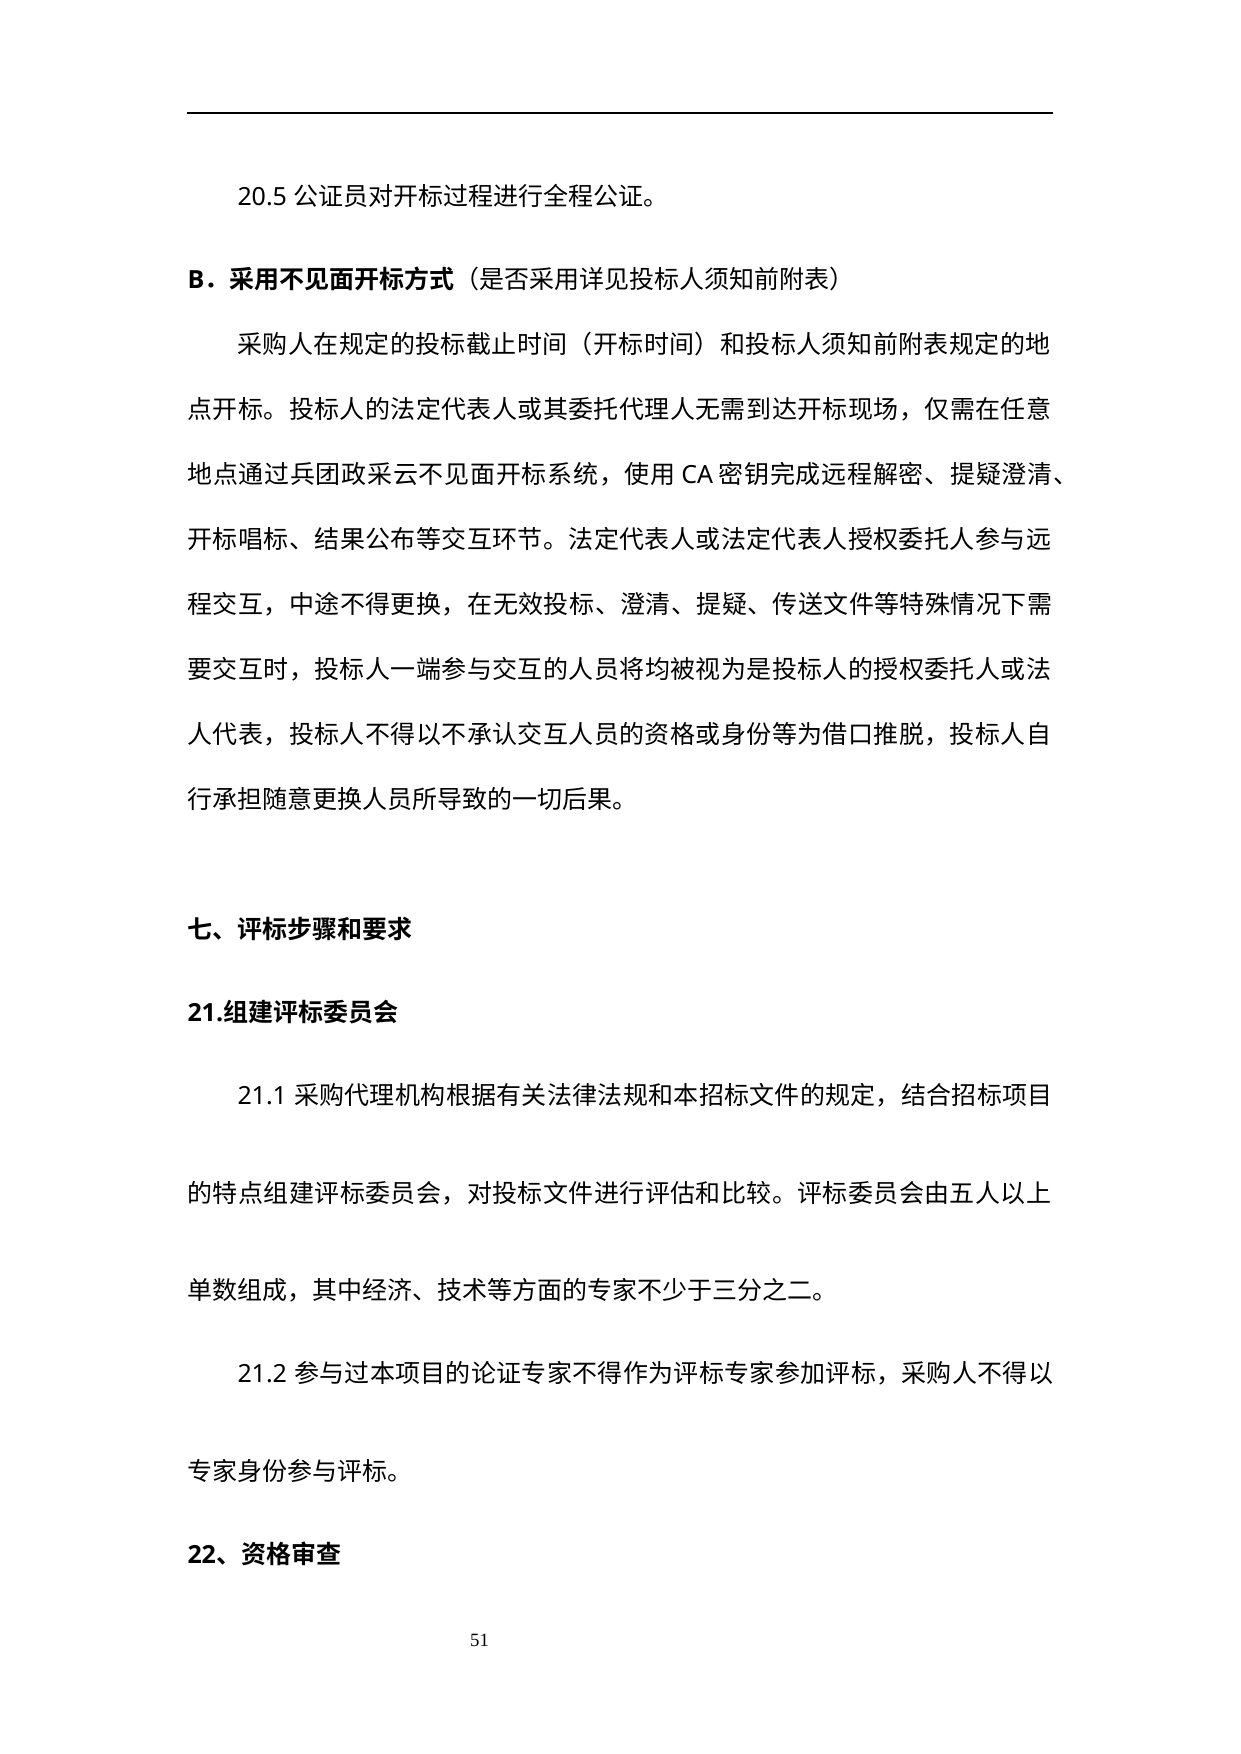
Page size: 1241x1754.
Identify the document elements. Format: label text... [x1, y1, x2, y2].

text 20.5 公证员对开标过程进行全程公证。 [187, 162, 1053, 227]
text B．采用不见面开标方式（是否采用详见投标人须知前附表） [187, 245, 1053, 310]
text 21.组建评标委员会 [187, 978, 1053, 1043]
text 21.2 参与过本项目的论证专家不得作为评标专家参加评标，采购人不得以专家身份参与评标。 [187, 1339, 1053, 1502]
text 七、评标步骤和要求 [187, 895, 1053, 960]
text 21.1 采购代理机构根据有关法律法规和本招标文件的规定，结合招标项目的特点组建评标委员会，对投标文件进行评估和比较。评标委员会由五人以上单数组成，其中经济、技术等方面的专家不少于三分之二。 [187, 1061, 1053, 1321]
text 22、资格审查 [187, 1520, 1053, 1585]
text 采购人在规定的投标截止时间（开标时间）和投标人须知前附表规定的地点开标。投标人的法定代表人或其委托代理人无需到达开标现场，仅需在任意地点通过兵团政采云不见面开标系统，使用CA密钥完成远程解密、提疑澄清、开标唱标、结果公布等交互环节。法定代表人或法定代表人授权委托人参与远程交互，中途不得更换，在无效投标、澄清、提疑、传送文件等特殊情况下需要交互时，投标人一端参与交互的人员将均被视为是投标人的授权委托人或法人代表，投标人不得以不承认交互人员的资格或身份等为借口推脱，投标人自行承担随意更换人员所导致的一切后果。 [187, 310, 1053, 830]
